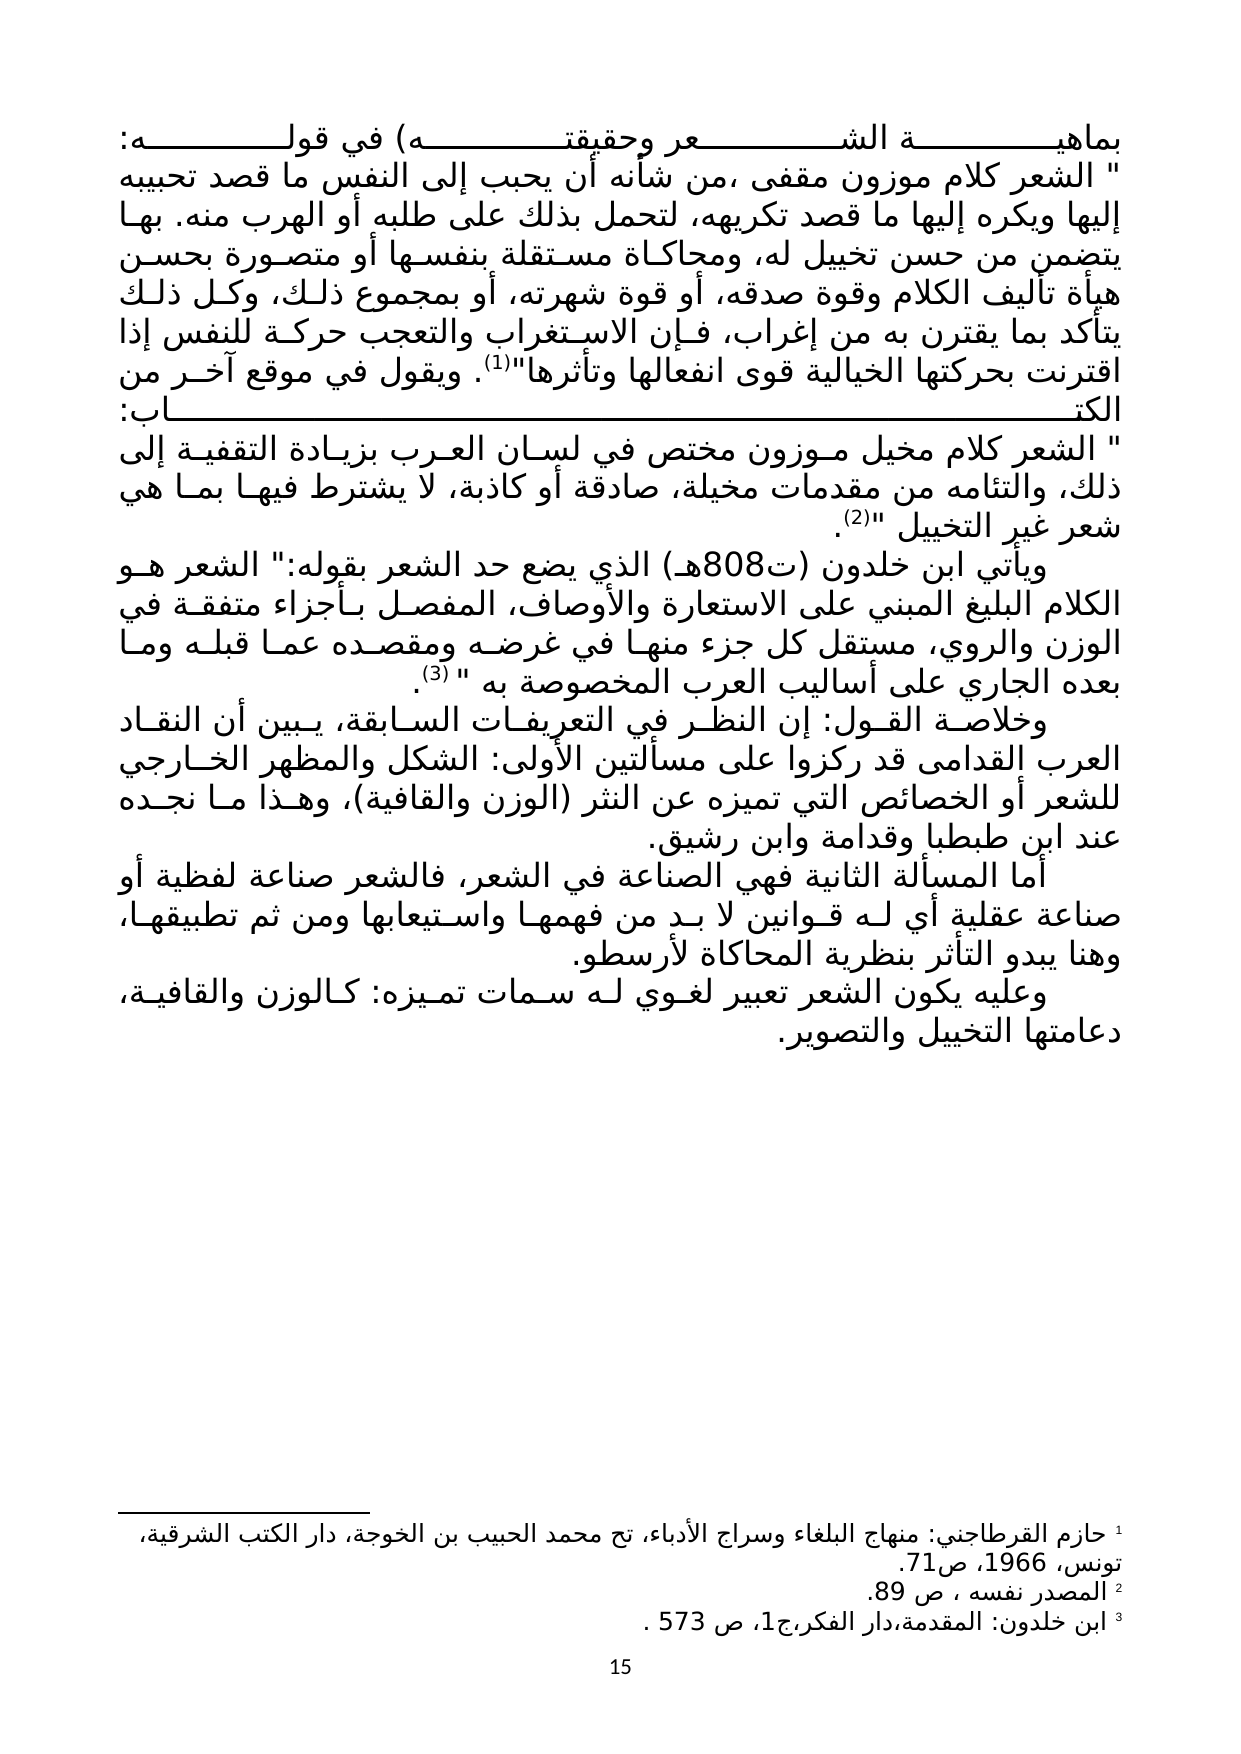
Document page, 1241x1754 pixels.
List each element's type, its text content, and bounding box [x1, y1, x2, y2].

text أما المسألة الثانية فهي الصناعة في الشعر، فالشعر صناعة لفظية أو صناعة عقلية أي له قوانين لا بد من فهمها واستيعابها ومن ثم تطبيقها، وهنا يبدو التأثر بنظرية المحاكاة لأرسطو. [118, 856, 1122, 973]
text وعليه يكون الشعر تعبير لغوي له سمات تميزه: كالوزن والقافية، دعامتها التخييل والتصوير. [118, 973, 1122, 1051]
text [118, 118, 1122, 546]
text وخلاصة القول: إن النظر في التعريفات السابقة، يبين أن النقاد العرب القدامى قد ركزوا على مسألتين الأولى: الشكل والمظهر الخارجي للشعر أو الخصائص التي تميزه عن النثر (الوزن والقافية)، وهذا ما نجده عند ابن طبطبا وقدامة وابن رشيق. [118, 701, 1122, 856]
text ويأتي ابن خلدون (ت808هـ) الذي يضع حد الشعر بقوله:" الشعر هو الكلام البليغ المبني على الاستعارة والأوصاف، المفصل بأجزاء متفقة في الوزن والروي، مستقل كل جزء منها في غرضه ومقصده عما قبله وما بعده الجاري على أساليب العرب المخصوصة به " (). [118, 546, 1122, 701]
